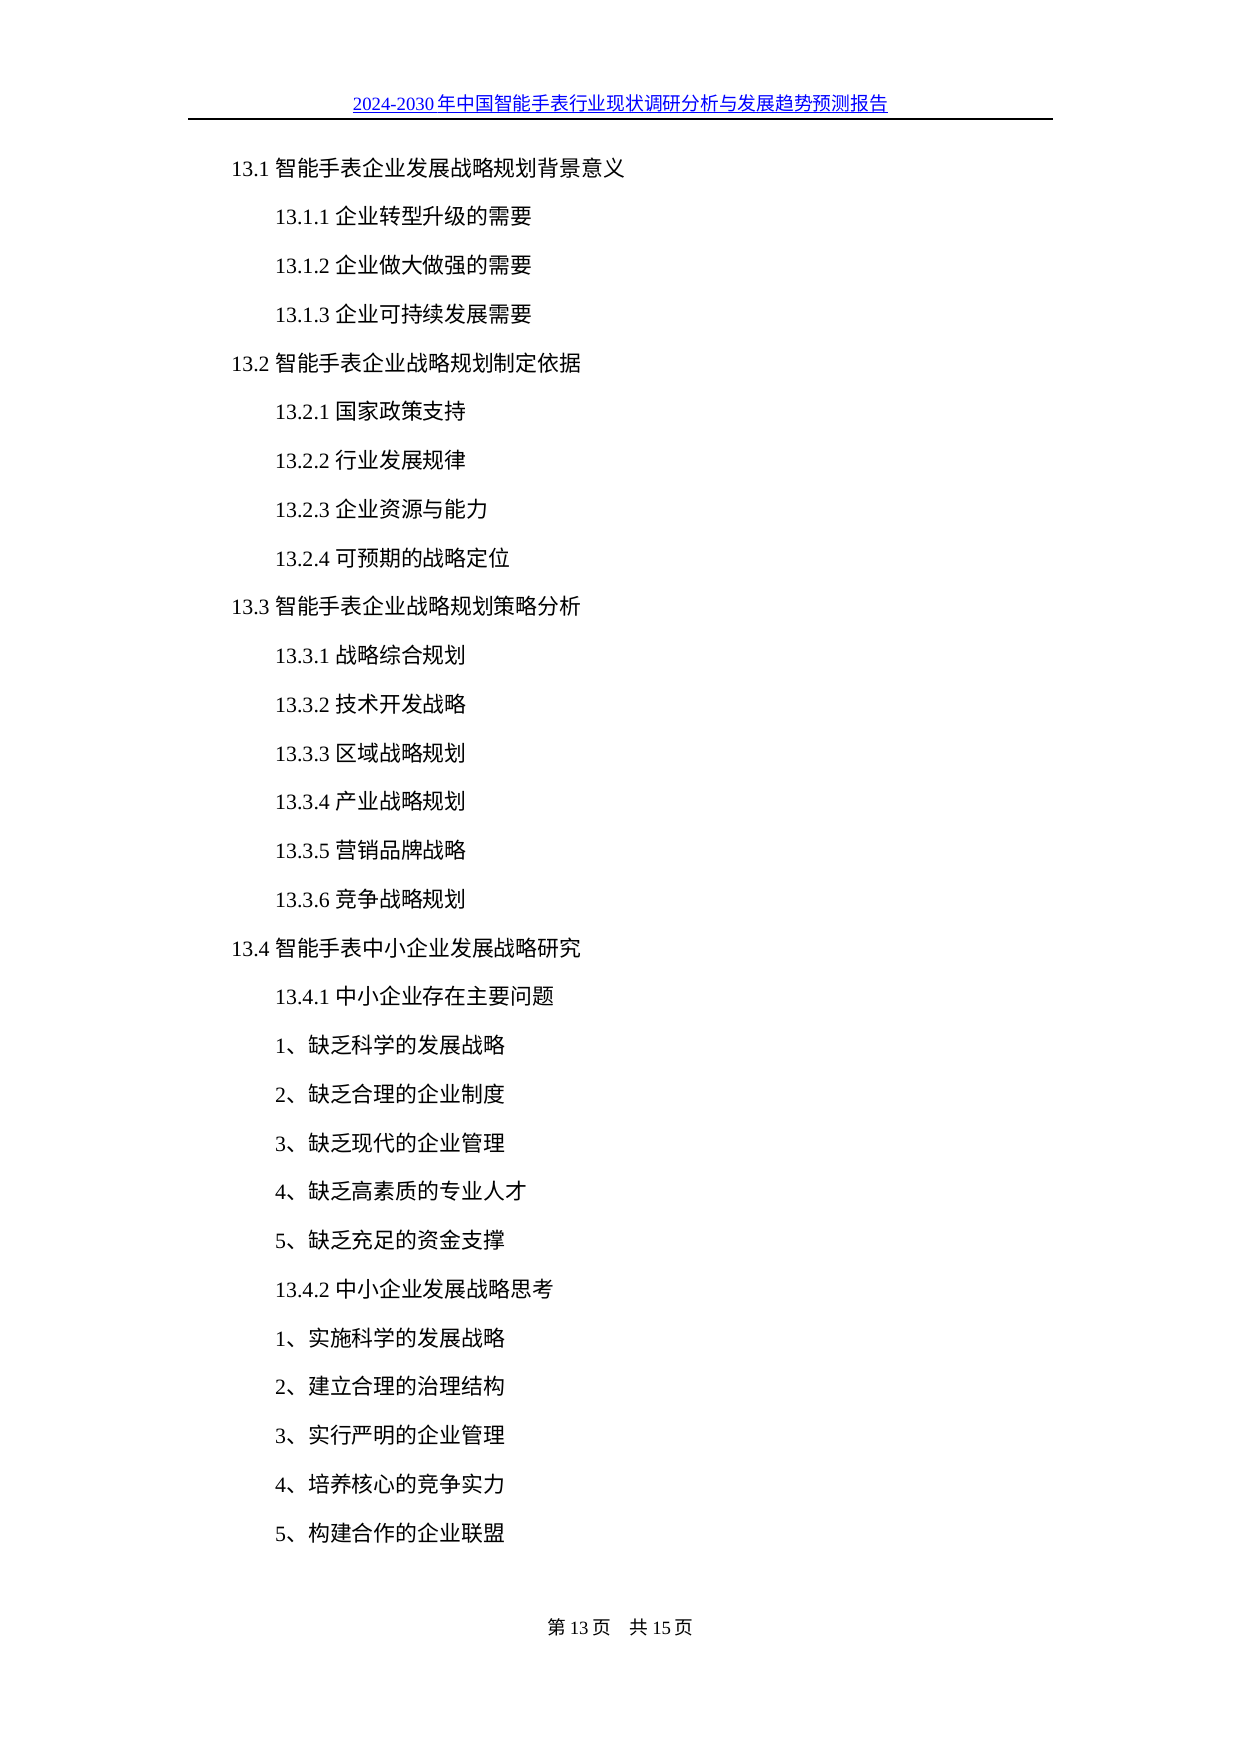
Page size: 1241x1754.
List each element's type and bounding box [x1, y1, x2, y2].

text [187, 150, 1053, 1548]
